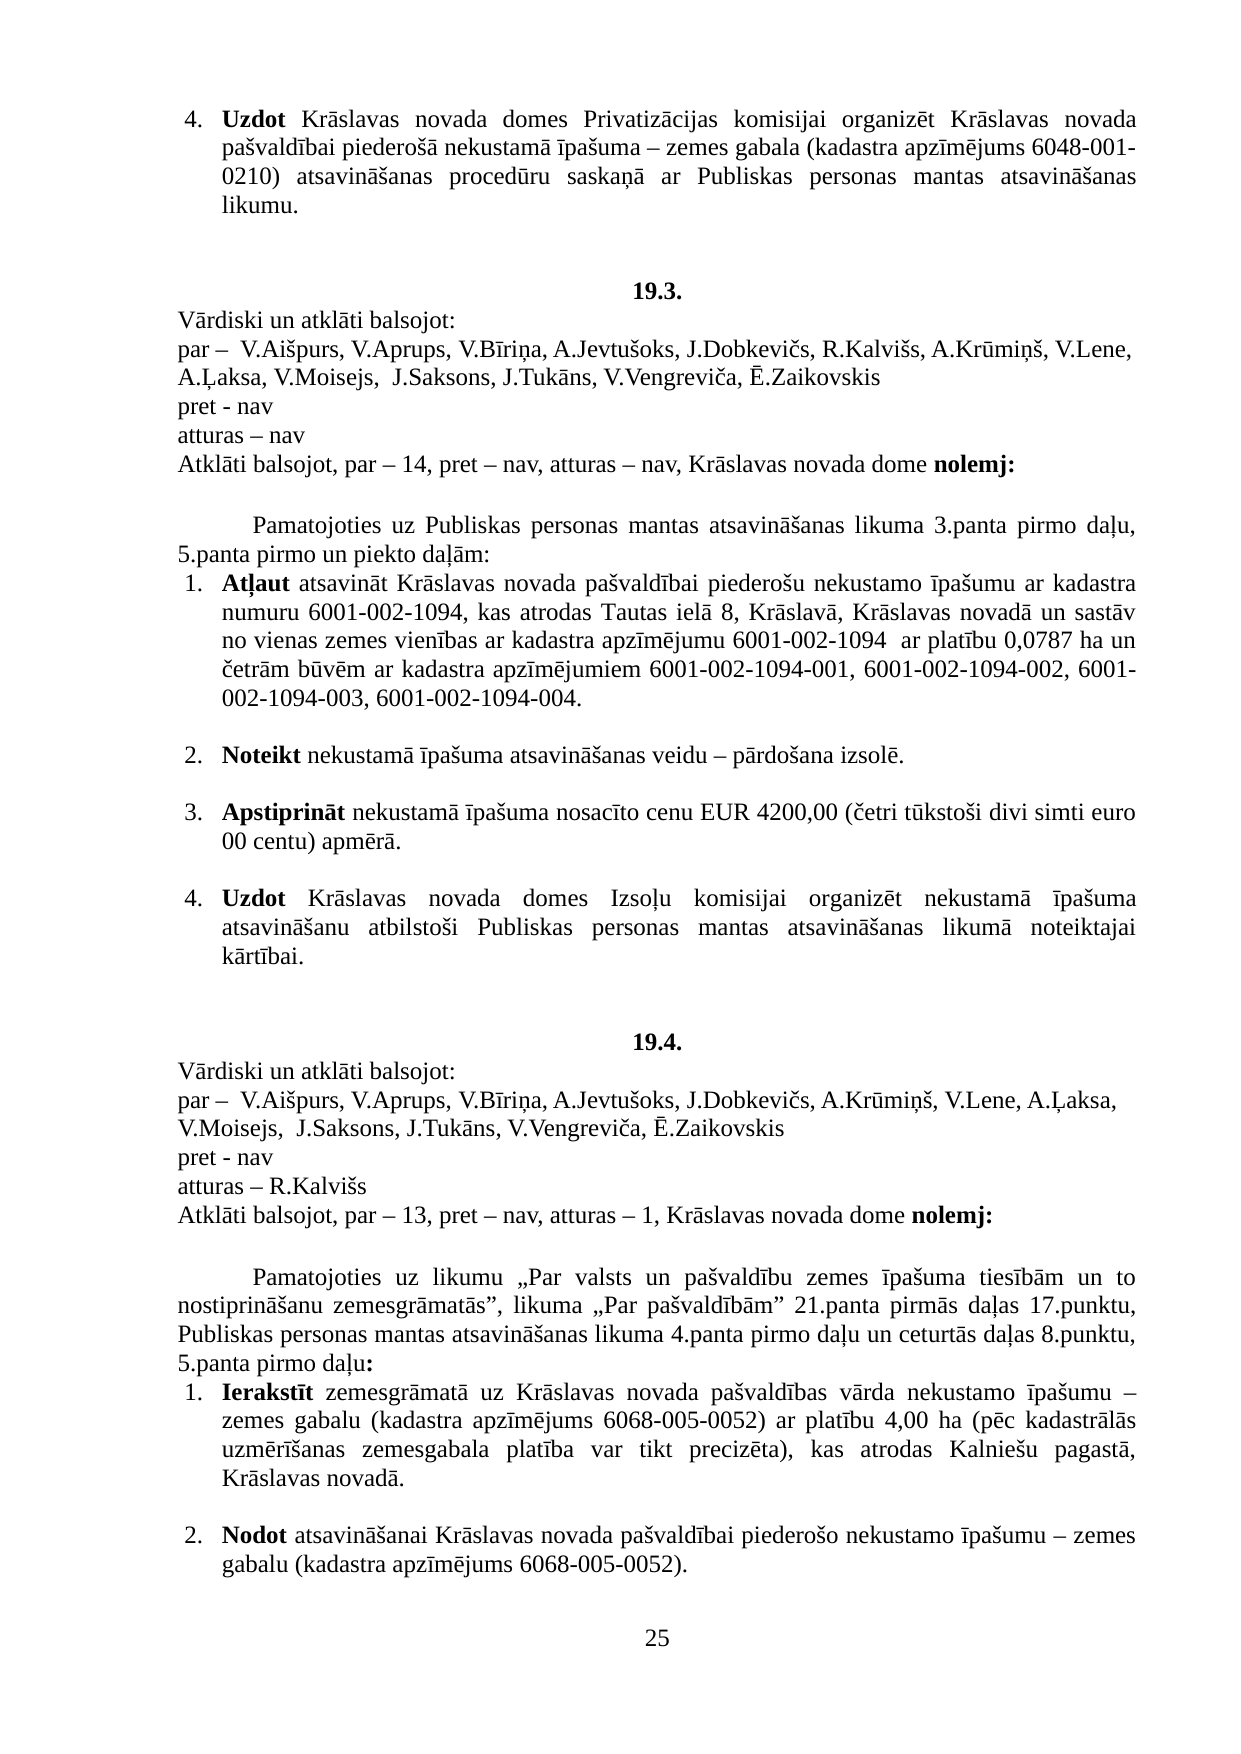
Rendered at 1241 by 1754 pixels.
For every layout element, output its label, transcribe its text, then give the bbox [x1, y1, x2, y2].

text par – V.Aišpurs, V.Aprups, V.Bīriņa, A.Jevtušoks, J.Dobkevičs, R.Kalvišs, A.Krūmiņš, V.Lene, A.Ļaksa, V.Moisejs, J.Saksons, J.Tukāns, V.Vengreviča, Ē.Zaikovskis [177, 334, 1137, 391]
text Pamatojoties uz likumu „Par valsts un pašvaldību zemes īpašuma tiesībām un to nostiprināšanu zemesgrāmatās”, likuma „Par pašvaldībām” 21.panta pirmās daļas 17.punktu, Publiskas personas mantas atsavināšanas likuma 4.panta pirmo daļu un ceturtās daļas 8.punktu, 5.panta pirmo daļu: [177, 1262, 1137, 1377]
list Nodot atsavināšanai Krāslavas novada pašvaldībai piederošo nekustamo īpašumu – zemes gabalu (kadastra apzīmējums 6068-005-0052). [184, 1520, 1137, 1578]
text atturas – nav [177, 420, 1137, 449]
text Vārdiski un atklāti balsojot: [177, 305, 1137, 334]
list Apstiprināt nekustamā īpašuma nosacīto cenu EUR 4200,00 (četri tūkstoši divi simti euro 00 centu) apmērā. [184, 797, 1137, 855]
text Atklāti balsojot, par – 13, pret – nav, atturas – 1, Krāslavas novada dome nolemj: [177, 1200, 1137, 1228]
list Noteikt nekustamā īpašuma atsavināšanas veidu – pārdošana izsolē. [184, 741, 1137, 769]
text par – V.Aišpurs, V.Aprups, V.Bīriņa, A.Jevtušoks, J.Dobkevičs, A.Krūmiņš, V.Lene, A.Ļaksa, V.Moisejs, J.Saksons, J.Tukāns, V.Vengreviča, Ē.Zaikovskis [177, 1085, 1137, 1142]
text atturas – R.Kalvišs [177, 1171, 1137, 1200]
text Vārdiski un atklāti balsojot: [177, 1056, 1137, 1085]
list Ierakstīt zemesgrāmatā uz Krāslavas novada pašvaldības vārda nekustamo īpašumu – zemes gabalu (kadastra apzīmējums 6068-005-0052) ar platību 4,00 ha (pēc kadastrālās uzmērīšanas zemesgabala platība var tikt precizēta), kas atrodas Kalniešu pagastā, Krāslavas novadā. [184, 1377, 1137, 1492]
text 19.4. [177, 1027, 1137, 1056]
list Uzdot Krāslavas novada domes Privatizācijas komisijai organizēt Krāslavas novada pašvaldībai piederošā nekustamā īpašuma – zemes gabala (kadastra apzīmējums 6048-001-0210) atsavināšanas procedūru saskaņā ar Publiskas personas mantas atsavināšanas likumu. [184, 104, 1137, 219]
list Atļaut atsavināt Krāslavas novada pašvaldībai piederošu nekustamo īpašumu ar kadastra numuru 6001-002-1094, kas atrodas Tautas ielā 8, Krāslavā, Krāslavas novadā un sastāv no vienas zemes vienības ar kadastra apzīmējumu 6001-002-1094 ar platību 0,0787 ha un četrām būvēm ar kadastra apzīmējumiem 6001-002-1094-001, 6001-002-1094-002, 6001-002-1094-003, 6001-002-1094-004. [184, 568, 1137, 712]
text pret - nav [177, 1142, 1137, 1171]
list Uzdot Krāslavas novada domes Izsoļu komisijai organizēt nekustamā īpašuma atsavināšanu atbilstoši Publiskas personas mantas atsavināšanas likumā noteiktajai kārtībai. [184, 883, 1137, 970]
text Pamatojoties uz Publiskas personas mantas atsavināšanas likuma 3.panta pirmo daļu, 5.panta pirmo un piekto daļām: [177, 511, 1137, 568]
text Atklāti balsojot, par – 14, pret – nav, atturas – nav, Krāslavas novada dome nolemj: [177, 449, 1137, 477]
text pret - nav [177, 391, 1137, 420]
text 19.3. [177, 276, 1137, 305]
